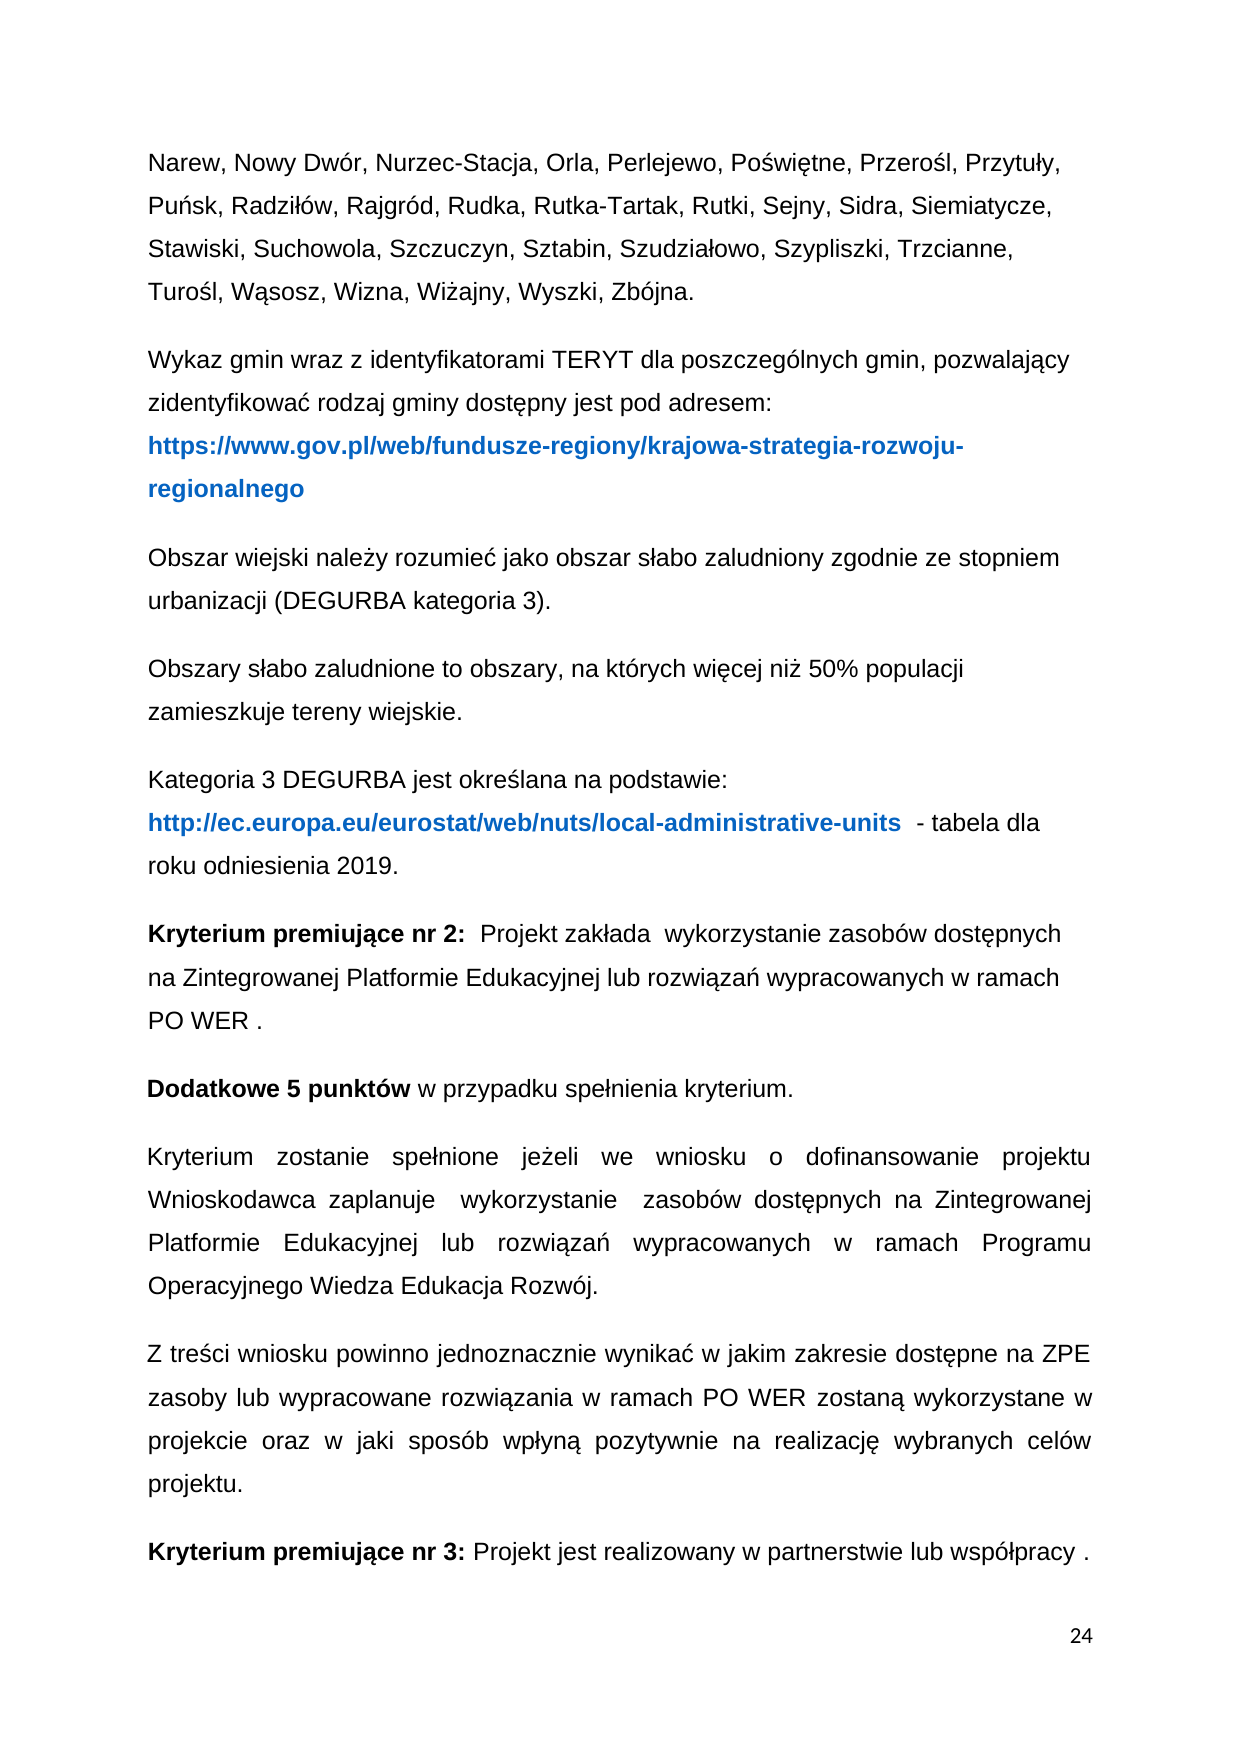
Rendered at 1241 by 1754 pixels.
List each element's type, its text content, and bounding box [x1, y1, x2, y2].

list Obszary słabo zaludnione to obszary, na których więcej niż 50% populacji zamieszkuje tereny wiejskie. [148, 654, 1093, 726]
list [148, 148, 1093, 306]
list Kategoria 3 DEGURBA jest określana na podstawie: http://ec.europa.eu/eurostat/web/nuts/local-administrative-units - tabela dla roku odniesienia 2019. [148, 765, 1093, 880]
list Wykaz gmin wraz z identyfikatorami TERYT dla poszczególnych gmin, pozwalający zidentyfikować rodzaj gminy dostępny jest pod adresem: https://www.gov.pl/web/fundusze-regiony/krajowa-strategia-rozwoju-regionalnego [148, 345, 1093, 503]
list Dodatkowe 5 punktów w przypadku spełnienia kryterium. [147, 1074, 1093, 1103]
text Kryterium premiujące nr 3: Projekt jest realizowany w partnerstwie lub współpracy . [148, 1537, 1093, 1566]
list Obszar wiejski należy rozumieć jako obszar słabo zaludniony zgodnie ze stopniem urbanizacji (DEGURBA kategoria 3). [148, 543, 1093, 614]
text Kryterium premiujące nr 2: Projekt zakłada wykorzystanie zasobów dostępnych na Zintegrowanej Platformie Edukacyjnej lub rozwiązań wypracowanych w ramach PO WER . [148, 919, 1093, 1034]
list Kryterium zostanie spełnione jeżeli we wniosku o dofinansowanie projektu Wnioskodawca zaplanuje wykorzystanie zasobów dostępnych na Zintegrowanej Platformie Edukacyjnej lub rozwiązań wypracowanych w ramach Programu Operacyjnego Wiedza Edukacja Rozwój. [147, 1142, 1093, 1300]
list Z treści wniosku powinno jednoznacznie wynikać w jakim zakresie dostępne na ZPE zasoby lub wypracowane rozwiązania w ramach PO WER zostaną wykorzystane w projekcie oraz w jaki sposób wpłyną pozytywnie na realizację wybranych celów projektu. [147, 1339, 1093, 1498]
